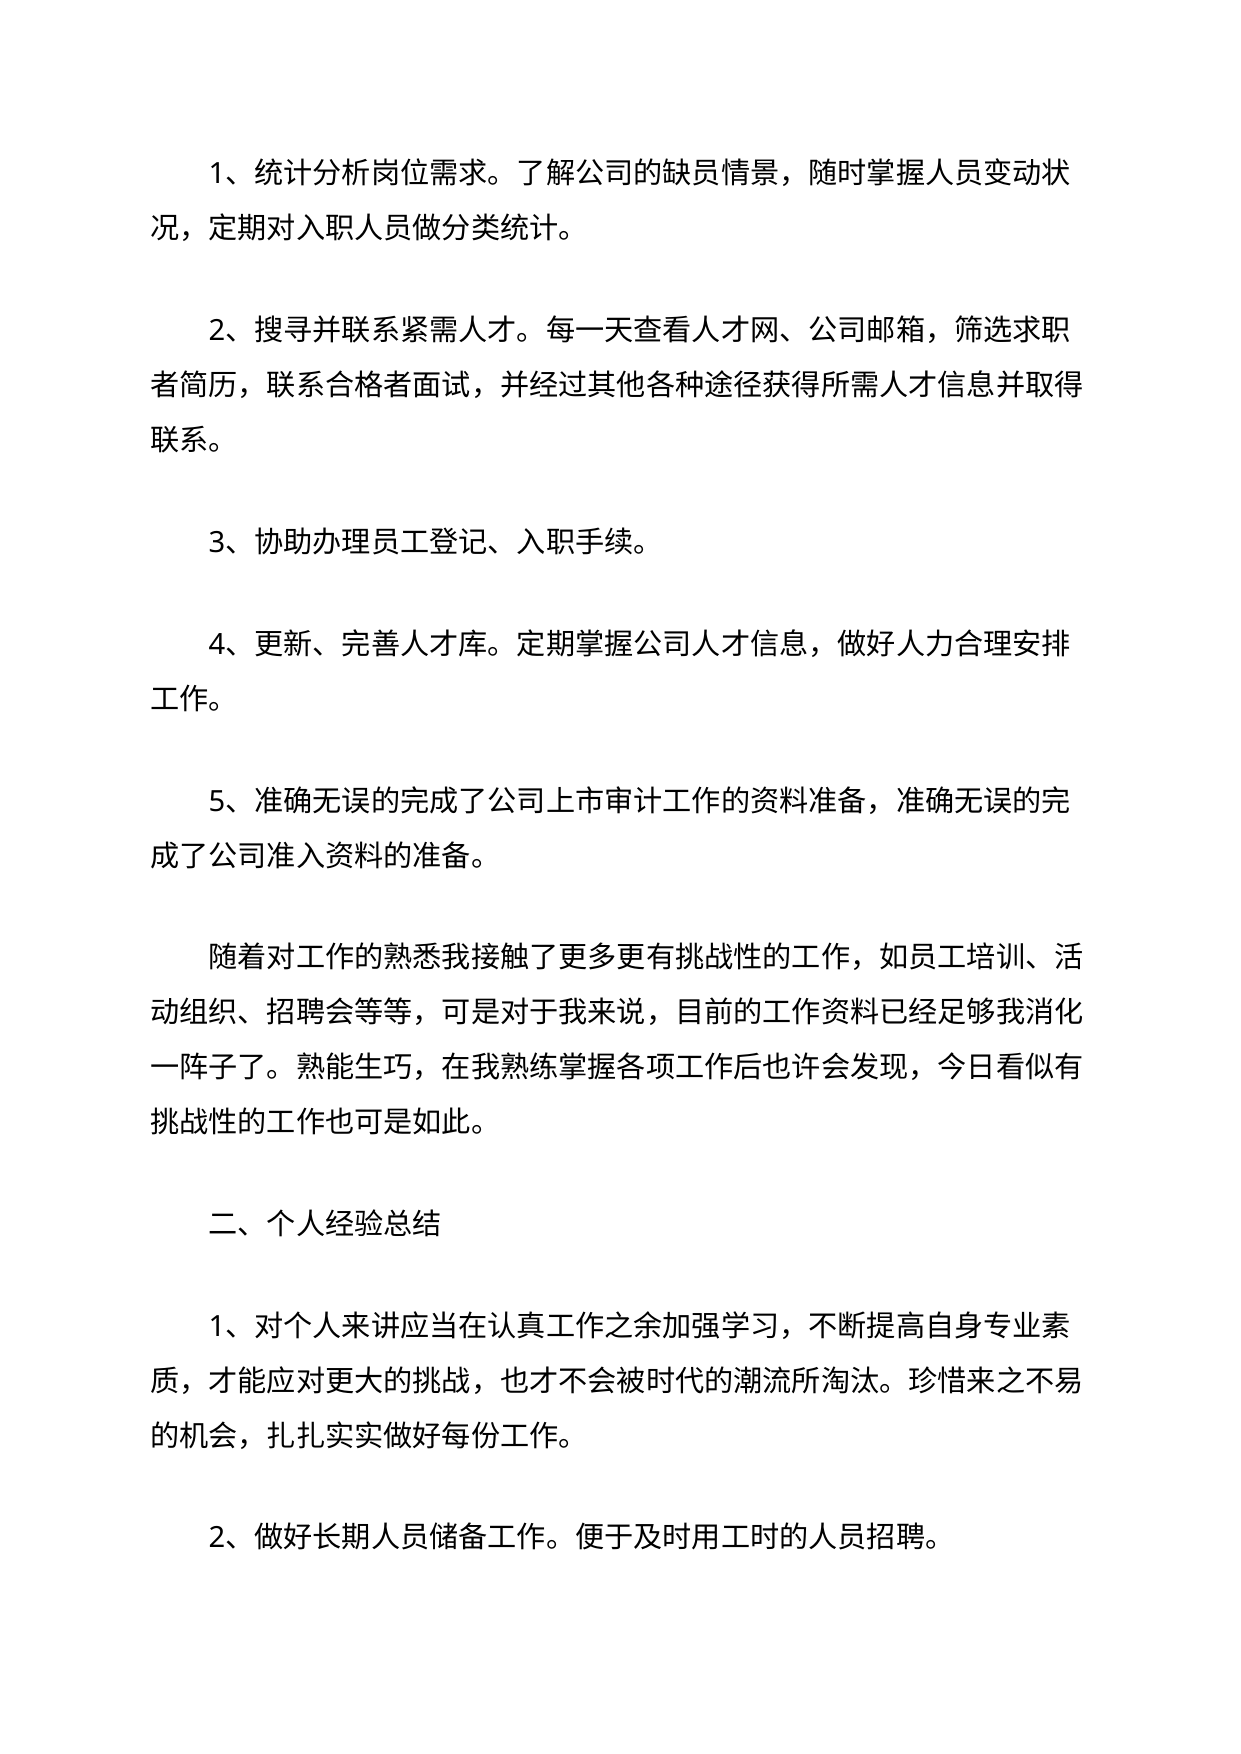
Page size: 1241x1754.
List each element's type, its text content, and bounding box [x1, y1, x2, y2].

text 随着对工作的熟悉我接触了更多更有挑战性的工作，如员工培训、活动组织、招聘会等等，可是对于我来说，目前的工作资料已经足够我消化一阵子了。熟能生巧，在我熟练掌握各项工作后也许会发现，今日看似有挑战性的工作也可是如此。 [150, 934, 1090, 1141]
text 5、准确无误的完成了公司上市审计工作的资料准备，准确无误的完成了公司准入资料的准备。 [150, 777, 1090, 874]
text 3、协助办理员工登记、入职手续。 [150, 518, 1090, 561]
text 2、做好长期人员储备工作。便于及时用工时的人员招聘。 [150, 1514, 1090, 1556]
text 二、个人经验总结 [150, 1200, 1090, 1243]
text 4、更新、完善人才库。定期掌握公司人才信息，做好人力合理安排工作。 [150, 620, 1090, 718]
text 1、对个人来讲应当在认真工作之余加强学习，不断提高自身专业素质，才能应对更大的挑战，也才不会被时代的潮流所淘汰。珍惜来之不易的机会，扎扎实实做好每份工作。 [150, 1302, 1090, 1454]
text 1、统计分析岗位需求。了解公司的缺员情景，随时掌握人员变动状况，定期对入职人员做分类统计。 [150, 150, 1090, 247]
text 2、搜寻并联系紧需人才。每一天查看人才网、公司邮箱，筛选求职者简历，联系合格者面试，并经过其他各种途径获得所需人才信息并取得联系。 [150, 307, 1090, 459]
